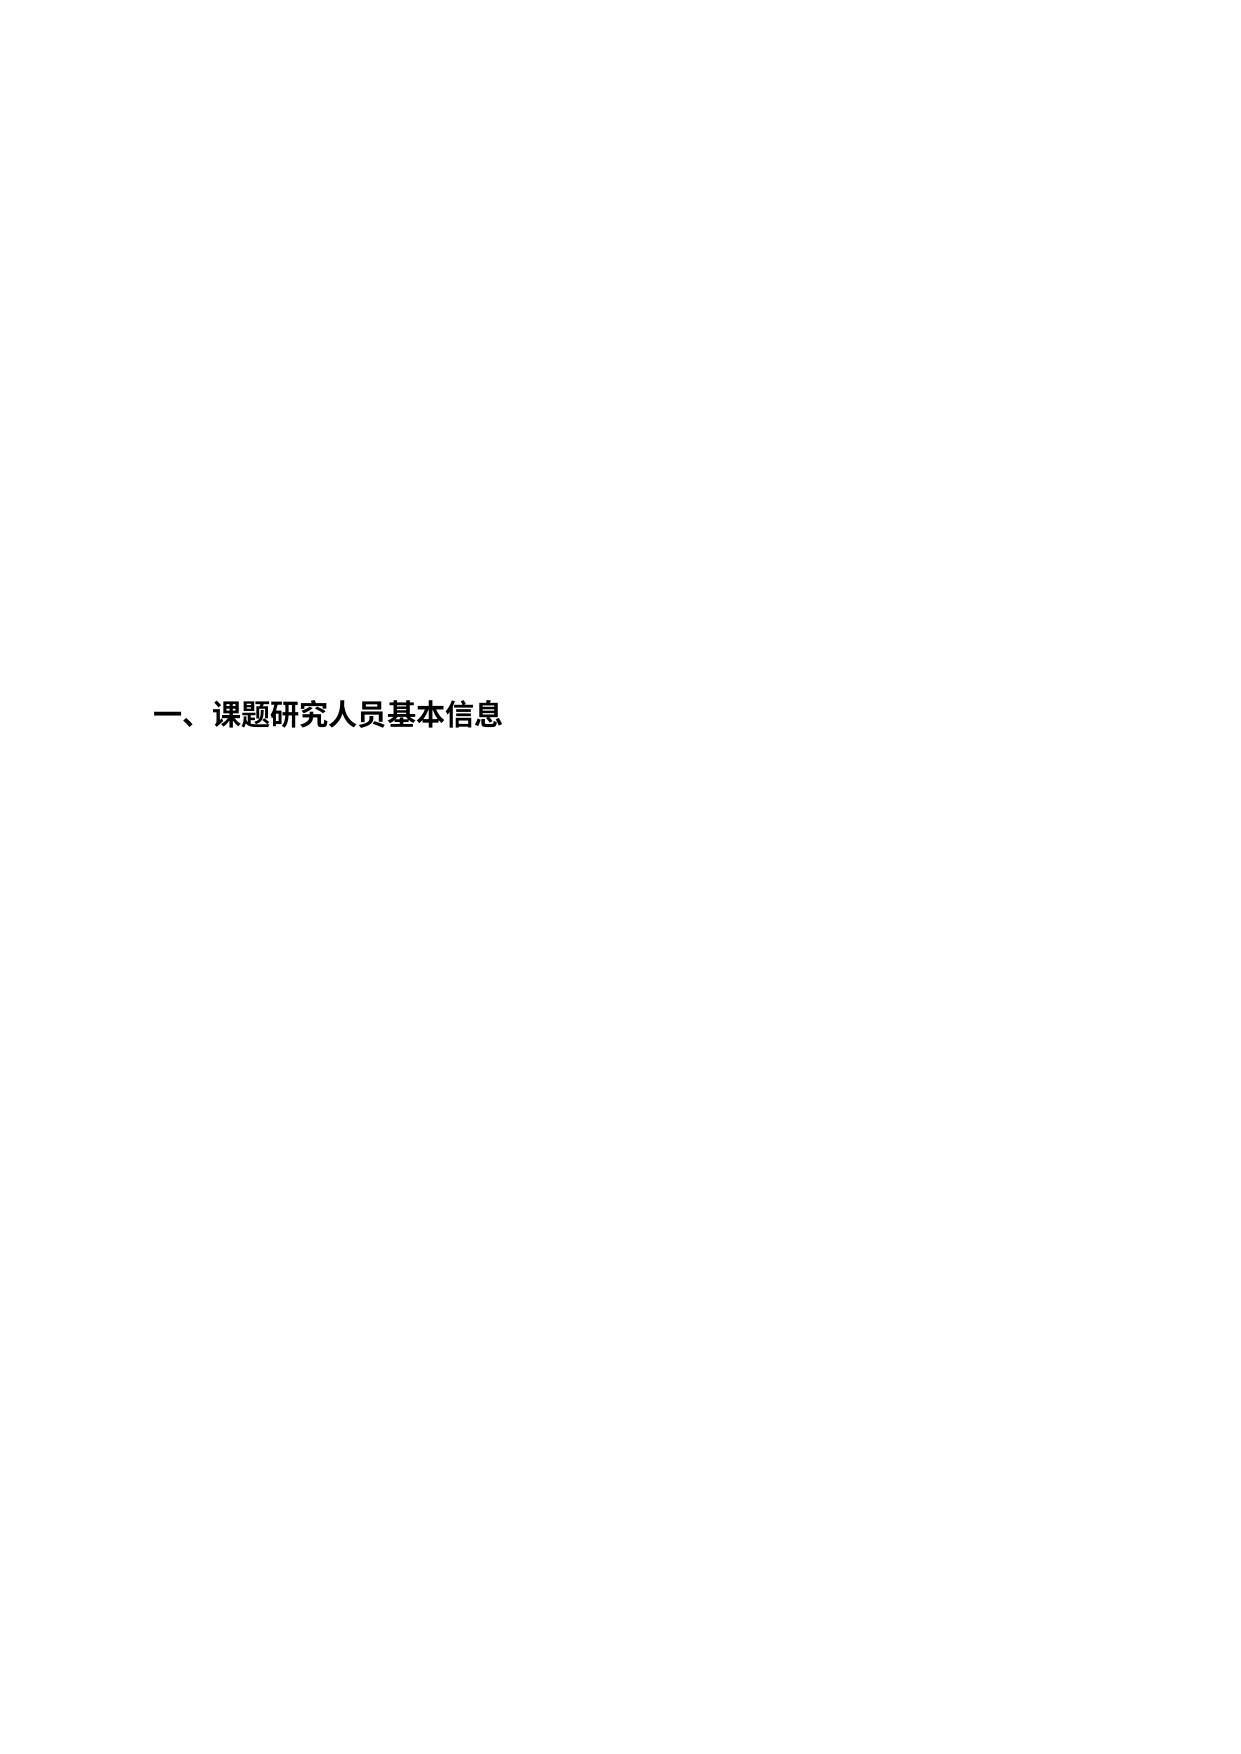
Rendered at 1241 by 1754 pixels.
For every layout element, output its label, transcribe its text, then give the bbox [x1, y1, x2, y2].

text 一、课题研究人员基本信息 [153, 681, 1093, 746]
